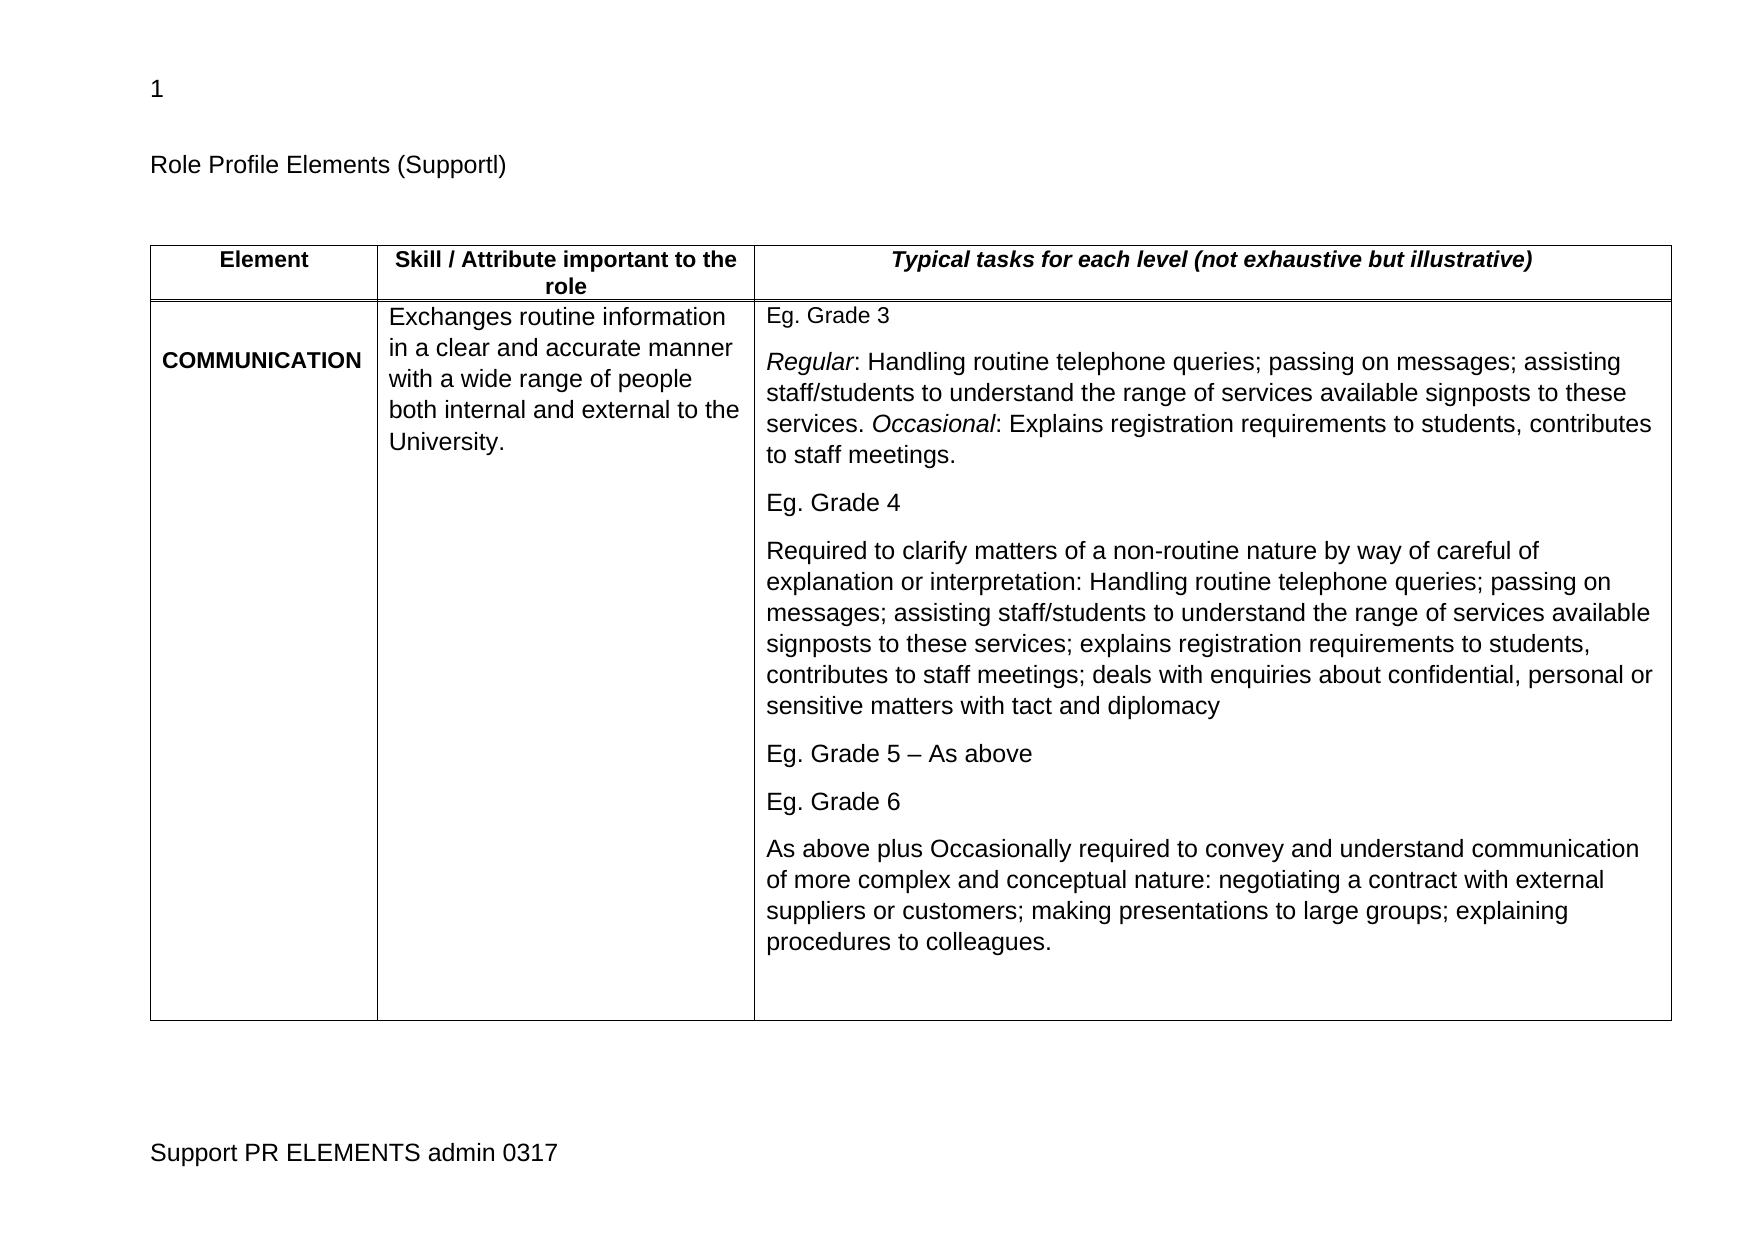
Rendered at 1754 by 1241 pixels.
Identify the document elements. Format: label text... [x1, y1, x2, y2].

table_cell Exchanges routine information in a clear and accurate manner with a wide range of people both internal and external to the University. [378, 302, 754, 1020]
table_header Element [151, 246, 377, 299]
table_header Skill / Attribute important to the role [378, 246, 754, 299]
table_cell COMMUNICATION [151, 302, 377, 1020]
table_cell Eg. Grade 3 Regular: Handling routine telephone queries; passing on messages; assisting staff/students to understand the range of services available signposts to these services. Occasional: Explains registration requirements to students, contributes to staff meetings. Eg. Grade 4 Required to clarify matters of a non-routine nature by way of careful of explanation or interpretation: Handling routine telephone queries; passing on messages; assisting staff/students to understand the range of services available signposts to these services; explains registration requirements to students, contributes to staff meetings; deals with enquiries about confidential, personal or sensitive matters with tact and diplomacy Eg. Grade 5 – As above Eg. Grade 6 As above plus Occasionally required to convey and understand communication of more complex and conceptual nature: negotiating a contract with external suppliers or customers; making presentations to large groups; explaining procedures to colleagues. [755, 302, 1671, 1020]
table_header Typical tasks for each level (not exhaustive but illustrative) [755, 246, 1671, 299]
text Role Profile Elements (Supportl) [150, 150, 1604, 179]
